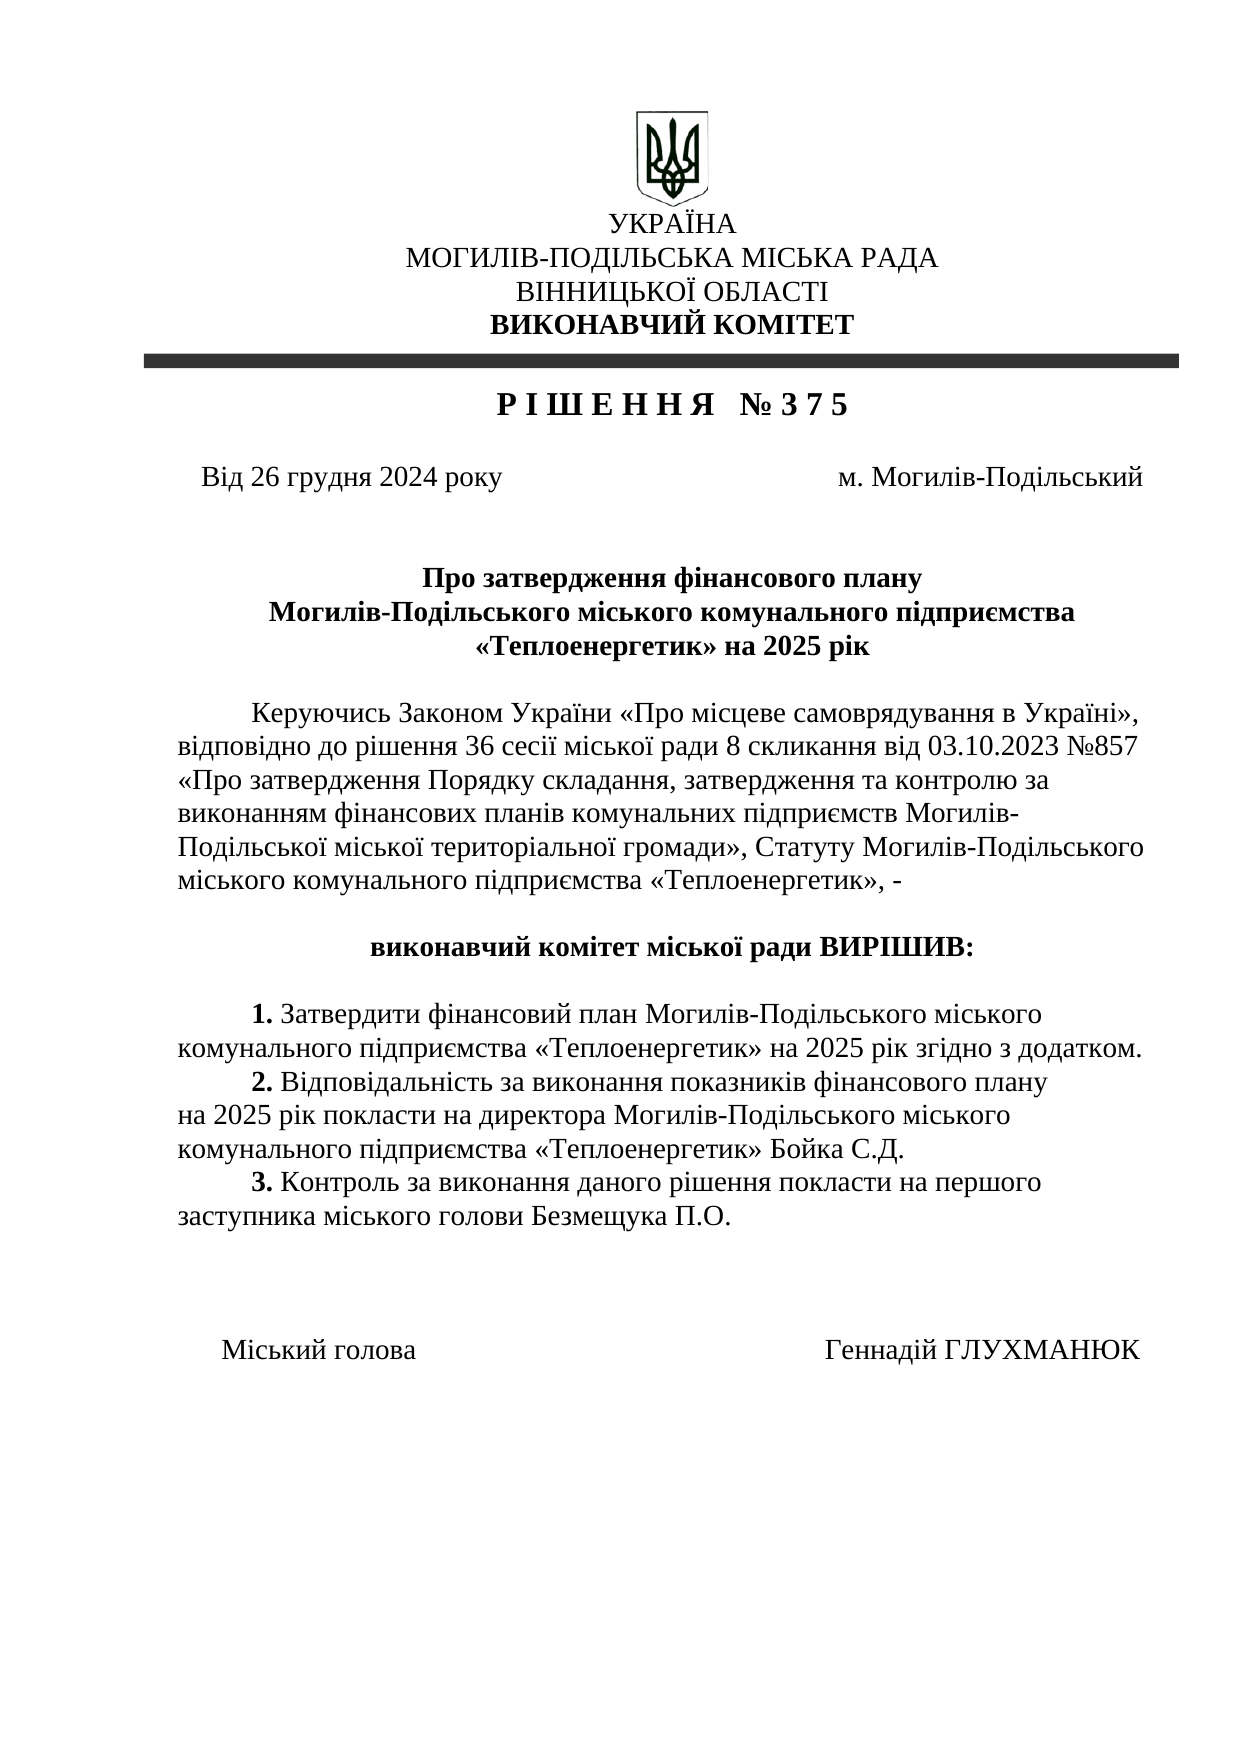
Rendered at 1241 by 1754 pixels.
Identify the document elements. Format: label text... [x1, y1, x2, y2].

text 3. Контроль за виконання даного рішення покласти на першого заступника міського голови Безмещука П.О. [177, 1164, 1167, 1231]
text Міський голова Геннадій ГЛУХМАНЮК [177, 1332, 1167, 1366]
text Керуючись Законом України «Про місцеве самоврядування в Україні», відповідно до рішення 36 сесії міської ради 8 скликання від 03.10.2023 №857 «Про затвердження Порядку складання, затвердження та контролю за виконанням фінансових планів комунальних підприємств Могилів-Подільської міської територіальної громади», Статуту Могилів-Подільського міського комунального підприємства «Теплоенергетик», - [177, 695, 1167, 896]
text Від 26 грудня 2024 року м. Могилів-Подільський [177, 459, 1167, 493]
text ВИКОНАВЧИЙ КОМІТЕТ [177, 307, 1167, 341]
text Про затвердження фінансового плану [177, 561, 1167, 594]
text Могилів-Подільського міського комунального підприємства «Теплоенергетик» на 2025 рік [177, 594, 1167, 661]
text виконавчий комітет міської ради ВИРІШИВ: [177, 929, 1167, 963]
text РІШЕННЯ №375 [177, 369, 1167, 422]
text 2. Відповідальність за виконання показників фінансового плану [177, 1064, 1167, 1097]
text 1. Затвердити фінансовий план Могилів-Подільського міського комунального підприємства «Теплоенергетик» на 2025 рік згідно з додатком. [177, 997, 1167, 1064]
picture [636, 111, 709, 207]
text на 2025 рік покласти на директора Могилів-Подільського міського комунального підприємства «Теплоенергетик» Бойка С.Д. [177, 1097, 1167, 1164]
text УКРАЇНА МОГИЛІВ-ПОДІЛЬСЬКА МІСЬКА РАДА ВІННИЦЬКОЇ ОБЛАСТІ [177, 207, 1167, 307]
